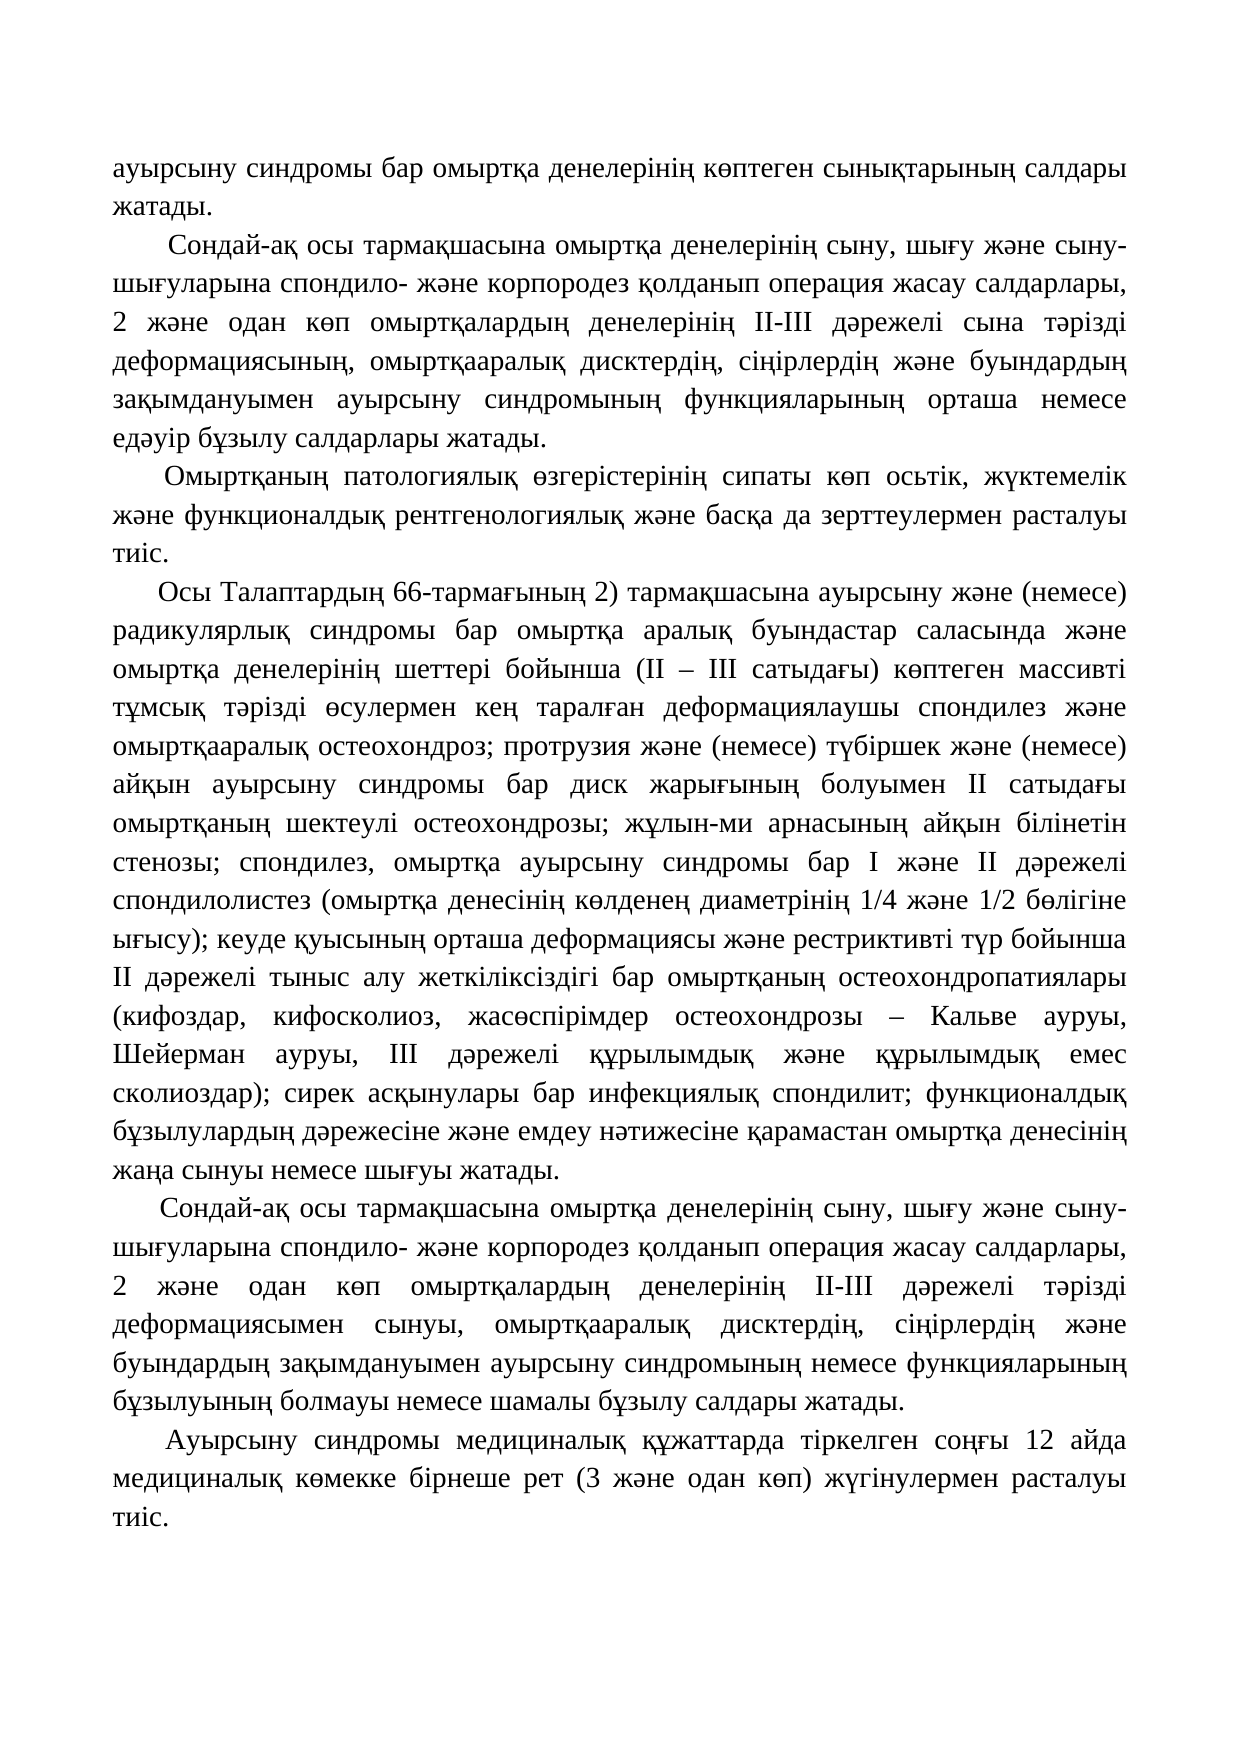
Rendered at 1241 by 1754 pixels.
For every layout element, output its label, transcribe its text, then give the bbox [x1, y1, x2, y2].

text Сондай-ақ осы тармақшасына омыртқа денелерінің сыну, шығу және сыну-шығуларына спондило- және корпородез қолданып операция жасау салдарлары, 2 және одан көп омыртқалардың денелерінің ІІ-ІІІ дәрежелі тәрізді деформациясымен сынуы, омыртқааралық дисктердің, сіңірлердің және буындардың зақымдануымен ауырсыну синдромының немесе функцияларының бұзылуының болмауы немесе шамалы бұзылу салдары жатады. [112, 1191, 1128, 1417]
text Сондай-ақ осы тармақшасына омыртқа денелерінің сыну, шығу және сыну-шығуларына спондило- және корпородез қолданып операция жасау салдарлары, 2 және одан көп омыртқалардың денелерінің ІІ-ІІІ дәрежелі сына тәрізді деформациясының, омыртқааралық дисктердің, сіңірлердің және буындардың зақымдануымен ауырсыну синдромының функцияларының орташа немесе едәуір бұзылу салдарлары жатады. [112, 227, 1128, 453]
text Осы Талаптардың 66-тармағының 2) тармақшасына ауырсыну және (немесе) радикулярлық синдромы бар омыртқа аралық буындастар саласында және омыртқа денелерінің шеттері бойынша (ІІ – ІІІ сатыдағы) көптеген массивті тұмсық тәрізді өсулермен кең таралған деформациялаушы спондилез және омыртқааралық остеохондроз; протрузия және (немесе) түбіршек және (немесе) айқын ауырсыну синдромы бар диск жарығының болуымен ІІ сатыдағы омыртқаның шектеулі остеохондрозы; жұлын-ми арнасының айқын білінетін стенозы; спондилез, омыртқа ауырсыну синдромы бар І және ІІ дәрежелі спондилолистез (омыртқа денесінің көлденең диаметрінің 1/4 және 1/2 бөлігіне ығысу); кеуде қуысының орташа деформациясы және рестриктивті түр бойынша ІІ дәрежелі тыныс алу жеткіліксіздігі бар омыртқаның остеохондропатиялары (кифоздар, кифосколиоз, жасөспірімдер остеохондрозы – Кальве ауруы, Шейерман ауруы, ІІІ дәрежелі құрылымдық және құрылымдық емес сколиоздар); сирек асқынулары бар инфекциялық спондилит; функционалдық бұзылулардың дәрежесіне және емдеу нәтижесіне қарамастан омыртқа денесінің жаңа сынуы немесе шығуы жатады. [112, 574, 1128, 1186]
text Ауырсыну синдромы медициналық құжаттарда тіркелген соңғы 12 айда медициналық көмекке бірнеше рет (3 және одан көп) жүгінулермен расталуы тиіс. [112, 1422, 1128, 1532]
text Омыртқаның патологиялық өзгерістерінің сипаты көп осьтік, жүктемелік және функционалдық рентгенологиялық және басқа да зерттеулермен расталуы тиіс. [112, 458, 1128, 569]
